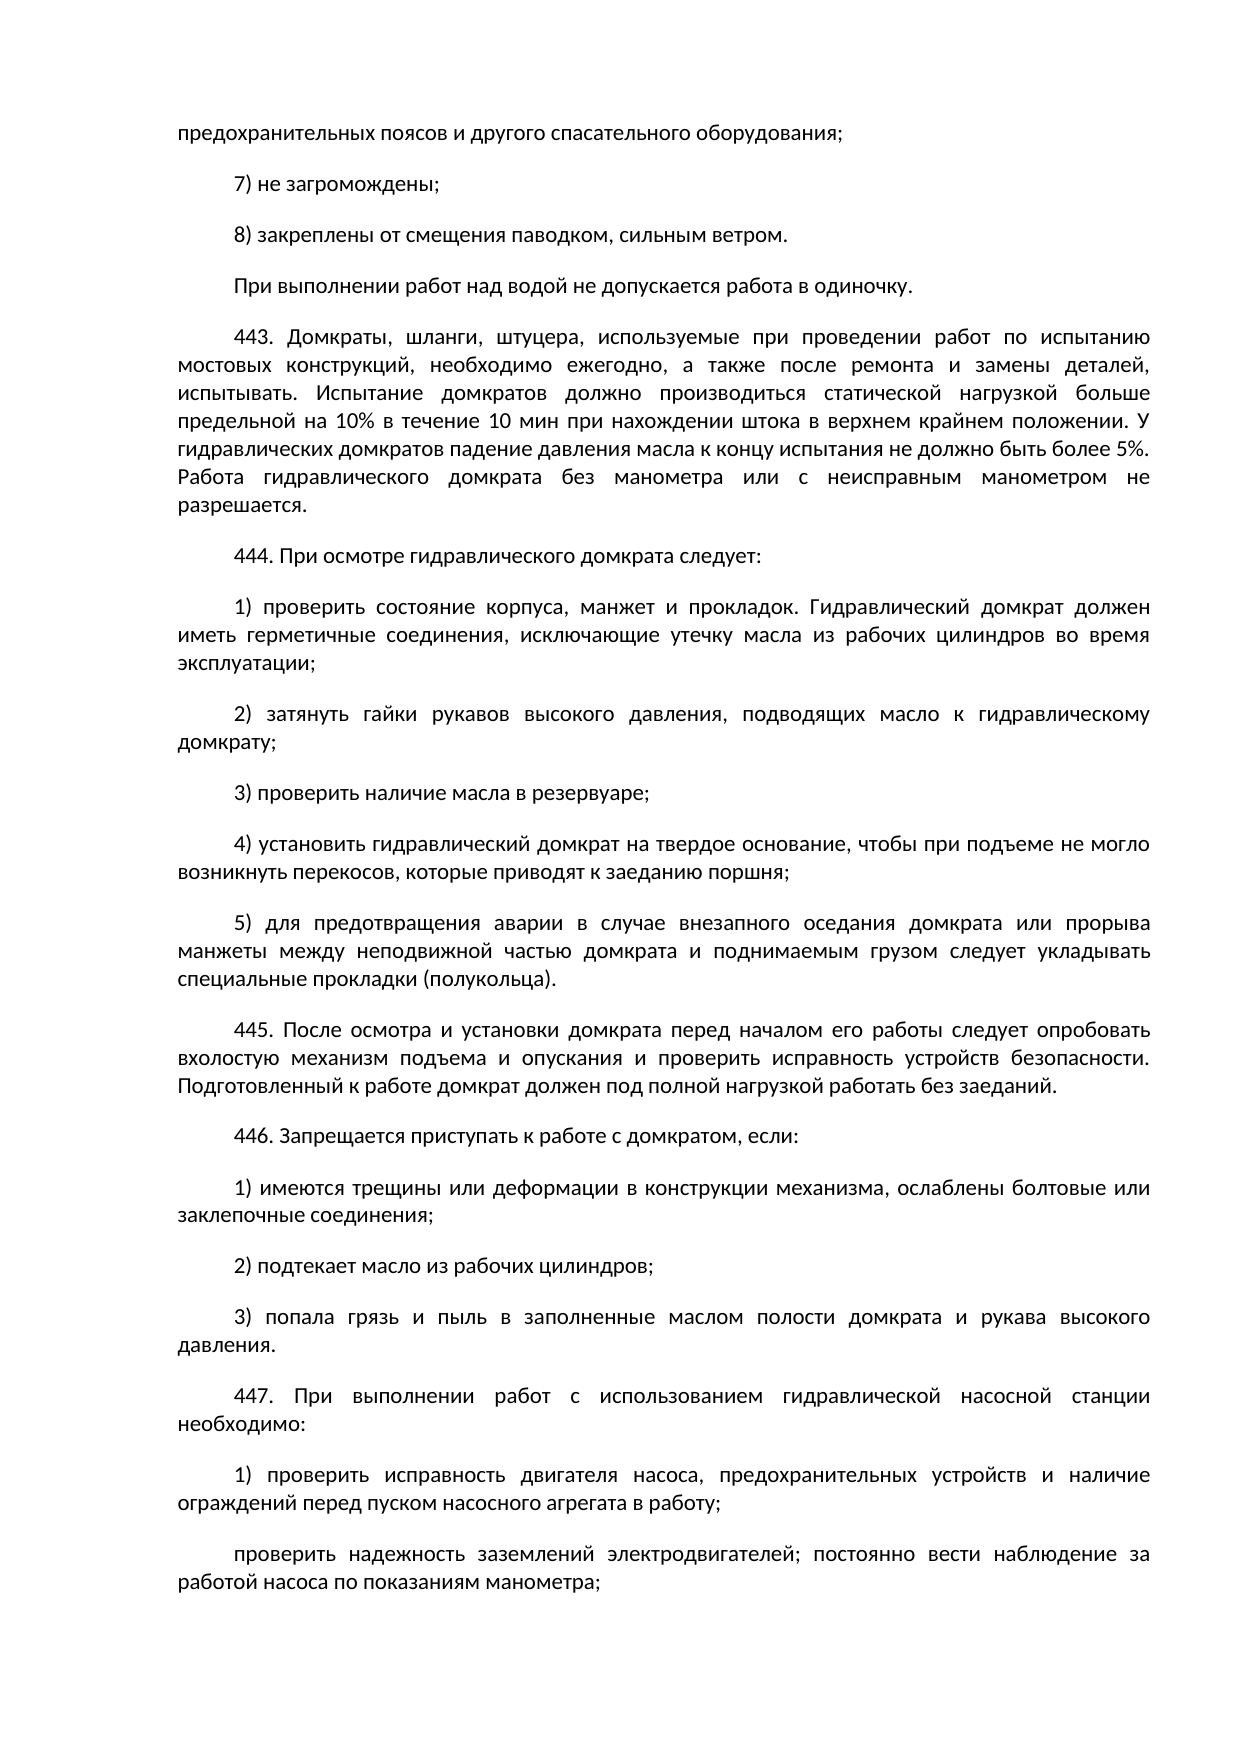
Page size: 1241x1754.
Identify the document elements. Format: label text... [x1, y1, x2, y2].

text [177, 118, 1152, 146]
text 444. При осмотре гидравлического домкрата следует: [177, 541, 1152, 569]
text 1) имеются трещины или деформации в конструкции механизма, ослаблены болтовые или заклепочные соединения; [177, 1173, 1152, 1229]
text 4) установить гидравлический домкрат на твердое основание, чтобы при подъеме не могло возникнуть перекосов, которые приводят к заеданию поршня; [177, 829, 1152, 885]
text 1) проверить состояние корпуса, манжет и прокладок. Гидравлический домкрат должен иметь герметичные соединения, исключающие утечку масла из рабочих цилиндров во время эксплуатации; [177, 592, 1152, 676]
text проверить надежность заземлений электродвигателей; постоянно вести наблюдение за работой насоса по показаниям манометра; [177, 1539, 1152, 1595]
text 447. При выполнении работ с использованием гидравлической насосной станции необходимо: [177, 1381, 1152, 1437]
text 445. После осмотра и установки домкрата перед началом его работы следует опробовать вхолостую механизм подъема и опускания и проверить исправность устройств безопасности. Подготовленный к работе домкрат должен под полной нагрузкой работать без заеданий. [177, 1015, 1152, 1099]
text 1) проверить исправность двигателя насоса, предохранительных устройств и наличие ограждений перед пуском насосного агрегата в работу; [177, 1460, 1152, 1516]
text 3) попала грязь и пыль в заполненные маслом полости домкрата и рукава высокого давления. [177, 1302, 1152, 1358]
text 2) подтекает масло из рабочих цилиндров; [177, 1252, 1152, 1279]
text 443. Домкраты, шланги, штуцера, используемые при проведении работ по испытанию мостовых конструкций, необходимо ежегодно, а также после ремонта и замены деталей, испытывать. Испытание домкратов должно производиться статической нагрузкой больше предельной на 10% в течение 10 мин при нахождении штока в верхнем крайнем положении. У гидравлических домкратов падение давления масла к концу испытания не должно быть более 5%. Работа гидравлического домкрата без манометра или с неисправным манометром не разрешается. [177, 322, 1152, 518]
text При выполнении работ над водой не допускается работа в одиночку. [177, 271, 1152, 299]
text 7) не загромождены; [177, 169, 1152, 197]
text 2) затянуть гайки рукавов высокого давления, подводящих масло к гидравлическому домкрату; [177, 699, 1152, 755]
text 446. Запрещается приступать к работе с домкратом, если: [177, 1122, 1152, 1150]
text 5) для предотвращения аварии в случае внезапного оседания домкрата или прорыва манжеты между неподвижной частью домкрата и поднимаемым грузом следует укладывать специальные прокладки (полукольца). [177, 908, 1152, 992]
text 3) проверить наличие масла в резервуаре; [177, 778, 1152, 806]
text 8) закреплены от смещения паводком, сильным ветром. [177, 220, 1152, 248]
